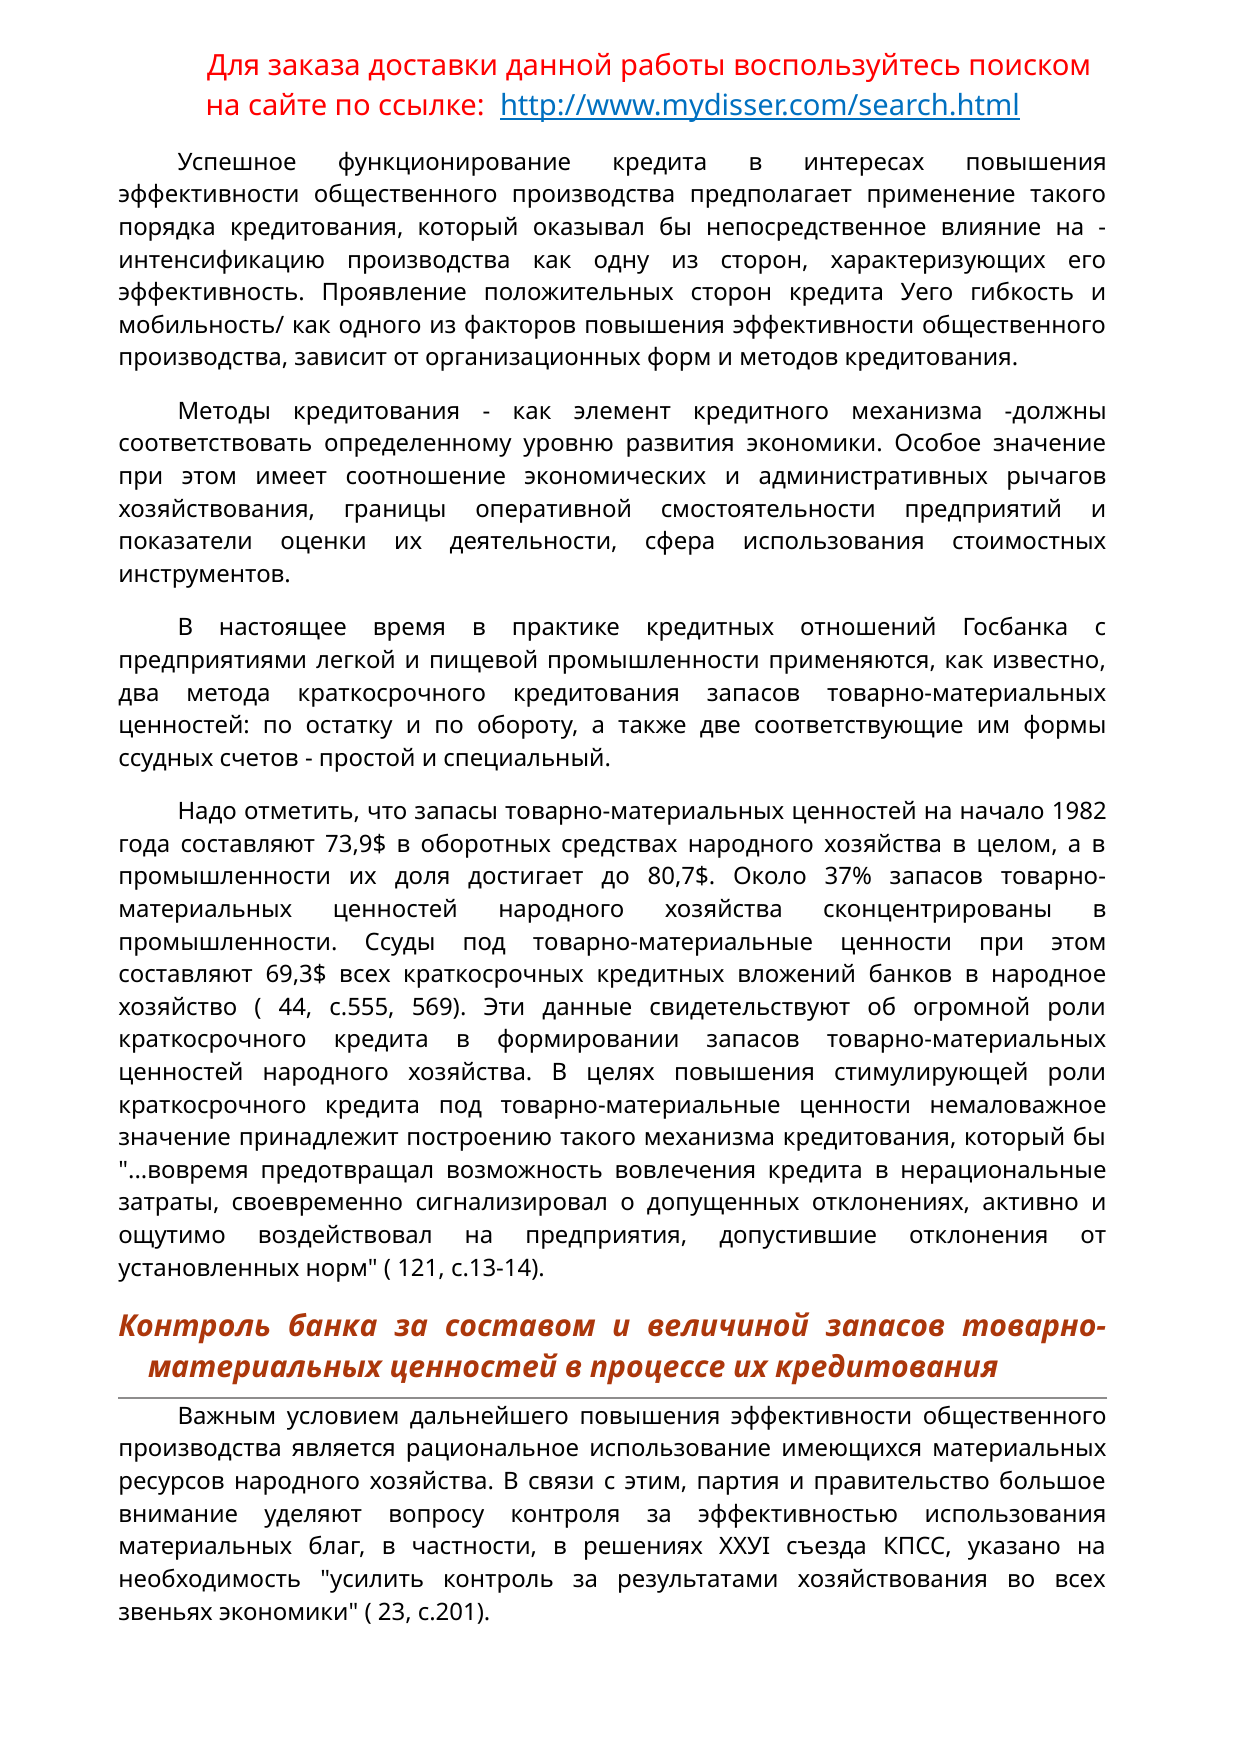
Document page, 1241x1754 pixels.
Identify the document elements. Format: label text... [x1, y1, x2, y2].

subtitle Контроль банка за составом и величиной запасов товарно-материальных ценностей в процессе их кредитования [118, 1304, 1107, 1397]
